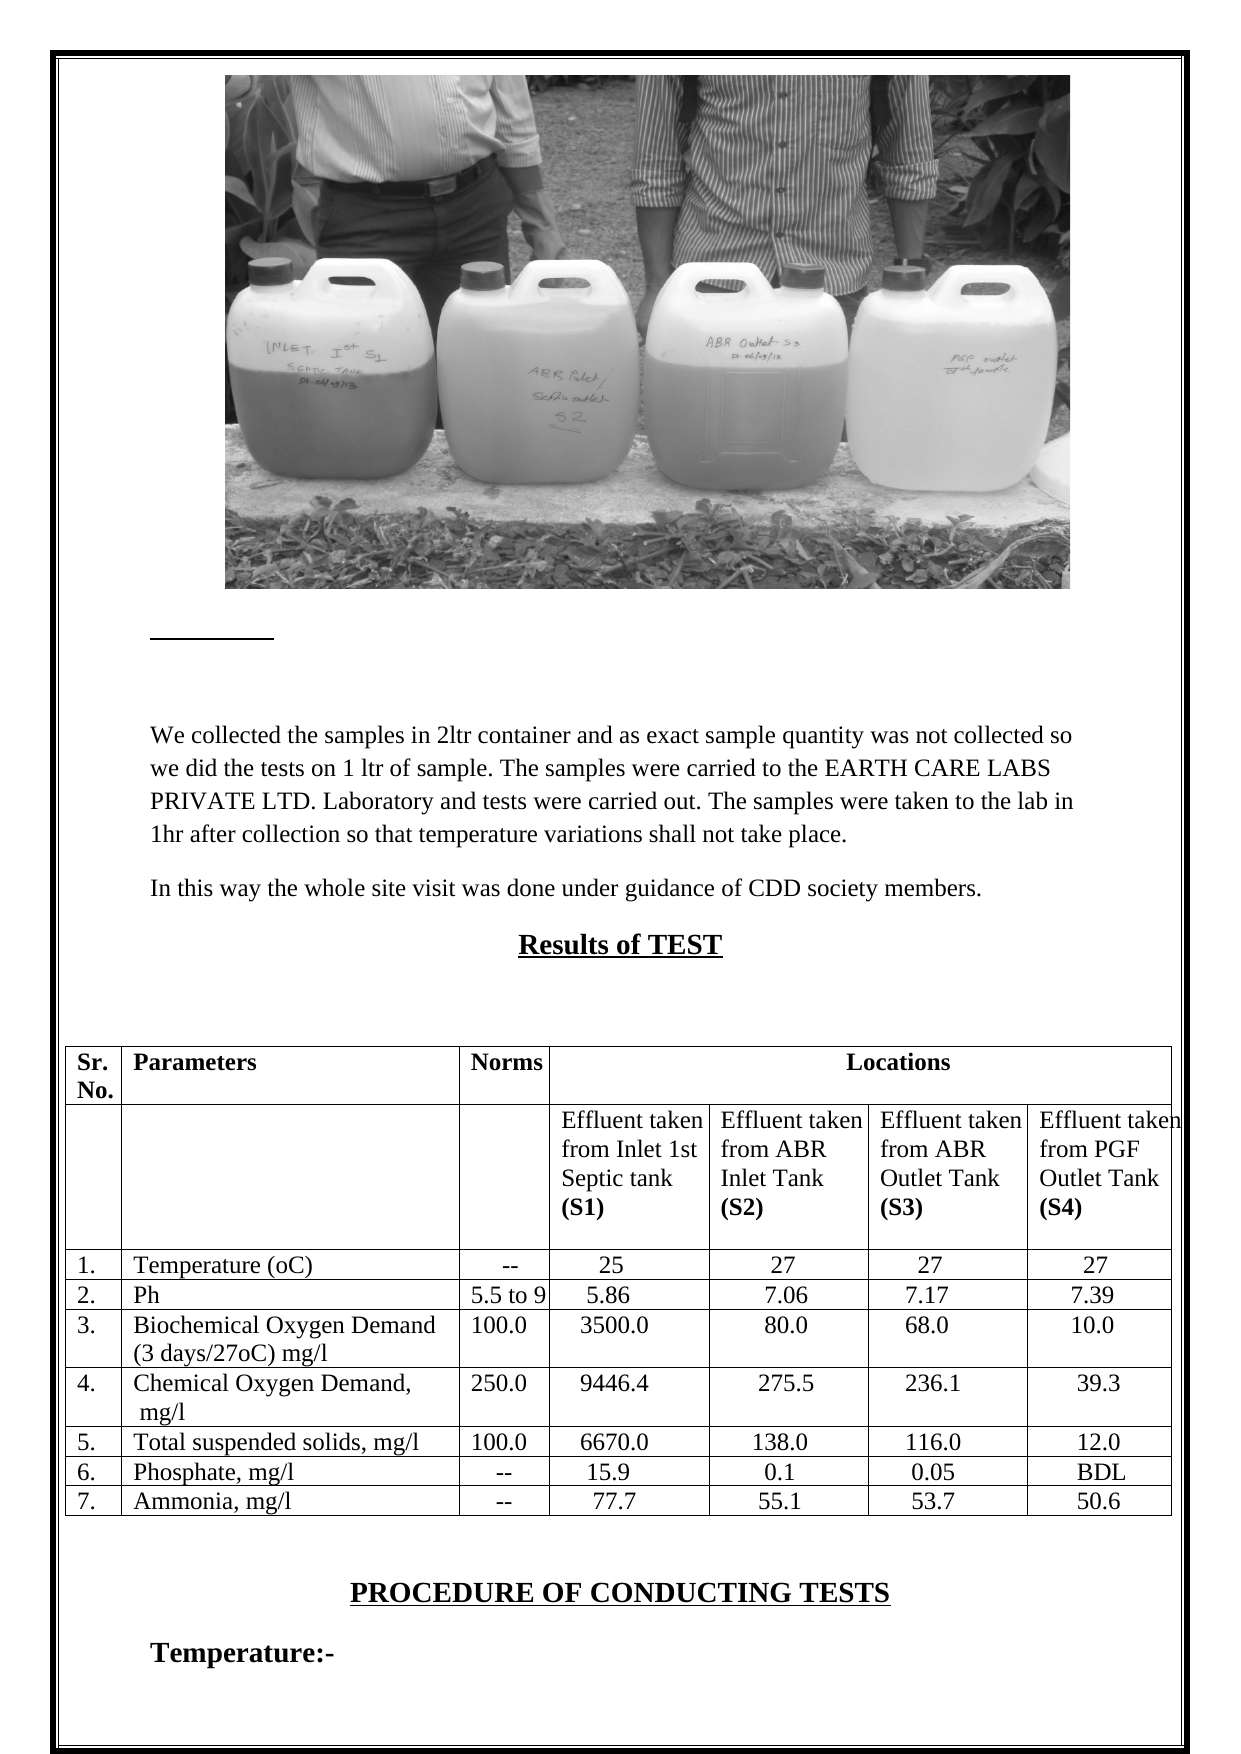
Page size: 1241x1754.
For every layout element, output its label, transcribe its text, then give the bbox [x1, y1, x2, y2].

table_cell [122, 1105, 459, 1249]
table_cell Effluent taken from Inlet 1st Septic tank (S1) [550, 1105, 709, 1249]
table_header Locations [550, 1047, 1171, 1104]
table_cell -- [460, 1457, 549, 1485]
table_cell Chemical Oxygen Demand, mg/l [122, 1368, 459, 1426]
table_cell 55.1 [710, 1486, 868, 1515]
table_cell 39.3 [1028, 1368, 1171, 1426]
table_cell 27 [710, 1250, 868, 1279]
table_cell 7.06 [710, 1280, 868, 1309]
table_cell 12.0 [1028, 1427, 1171, 1456]
table_cell 77.7 [550, 1486, 709, 1515]
text Temperature:- [150, 1635, 1090, 1668]
table_cell 80.0 [710, 1310, 868, 1367]
table_cell 3500.0 [550, 1310, 709, 1367]
table_cell 50.6 [1028, 1486, 1171, 1515]
table_header Norms [460, 1047, 549, 1104]
table_cell 236.1 [869, 1368, 1027, 1426]
table_header Sr. No. [66, 1047, 121, 1104]
table_cell Ph [122, 1280, 459, 1309]
table_header Parameters [122, 1047, 459, 1104]
table_cell 100.0 [460, 1427, 549, 1456]
table_cell 7.17 [869, 1280, 1027, 1309]
table_cell 2. [66, 1280, 121, 1309]
table_cell 3. [66, 1310, 121, 1367]
table_cell 5.5 to 9 [460, 1280, 549, 1309]
table_cell 15.9 [550, 1457, 709, 1485]
table_cell Phosphate, mg/l [122, 1457, 459, 1485]
table_cell 6. [66, 1457, 121, 1485]
table_cell 116.0 [869, 1427, 1027, 1456]
table_cell 250.0 [460, 1368, 549, 1426]
table_cell 6670.0 [550, 1427, 709, 1456]
table_cell 68.0 [869, 1310, 1027, 1367]
table_cell Effluent taken from PGF Outlet Tank (S4) [1028, 1105, 1171, 1249]
table_cell 27 [869, 1250, 1027, 1279]
table_cell 100.0 [460, 1310, 549, 1367]
table_cell 25 [550, 1250, 709, 1279]
table_cell Ammonia, mg/l [122, 1486, 459, 1515]
text PROCEDURE OF CONDUCTING TESTS [75, 1576, 1165, 1609]
table_cell 1. [66, 1250, 121, 1279]
table_cell 0.1 [710, 1457, 868, 1485]
table_cell 0.05 [869, 1457, 1027, 1485]
text Results of TEST [75, 927, 1165, 961]
table_cell 27 [1028, 1250, 1171, 1279]
table_cell 53.7 [869, 1486, 1027, 1515]
table_cell [460, 1105, 549, 1249]
table_cell 10.0 [1028, 1310, 1171, 1367]
table_cell Biochemical Oxygen Demand (3 days/27oC) mg/l [122, 1310, 459, 1367]
table_cell 5. [66, 1427, 121, 1456]
table_cell 9446.4 [550, 1368, 709, 1426]
table_cell -- [460, 1250, 549, 1279]
table_cell 7.39 [1028, 1280, 1171, 1309]
table_cell 275.5 [710, 1368, 868, 1426]
table_cell Effluent taken from ABR Inlet Tank (S2) [710, 1105, 868, 1249]
table_cell Temperature (oC) [122, 1250, 459, 1279]
table_cell Total suspended solids, mg/l [122, 1427, 459, 1456]
table_cell [66, 1105, 121, 1249]
table_cell Effluent taken from ABR Outlet Tank (S3) [869, 1105, 1027, 1249]
text We collected the samples in 2ltr container and as exact sample quantity was not collected so we did the tests on 1 ltr of sample. The samples were carried to the EARTH CARE LABS PRIVATE LTD. Laboratory and tests were carried out. The samples were taken to the lab in 1hr after collection so that temperature variations shall not take place. [150, 720, 1090, 848]
table_cell 5.86 [550, 1280, 709, 1309]
table_cell 7. [66, 1486, 121, 1515]
text In this way the whole site visit was done under guidance of CDD society members. [150, 873, 1090, 902]
table_cell -- [460, 1486, 549, 1515]
table_cell BDL [1028, 1457, 1171, 1485]
table_cell 138.0 [710, 1427, 868, 1456]
table_cell 4. [66, 1368, 121, 1426]
